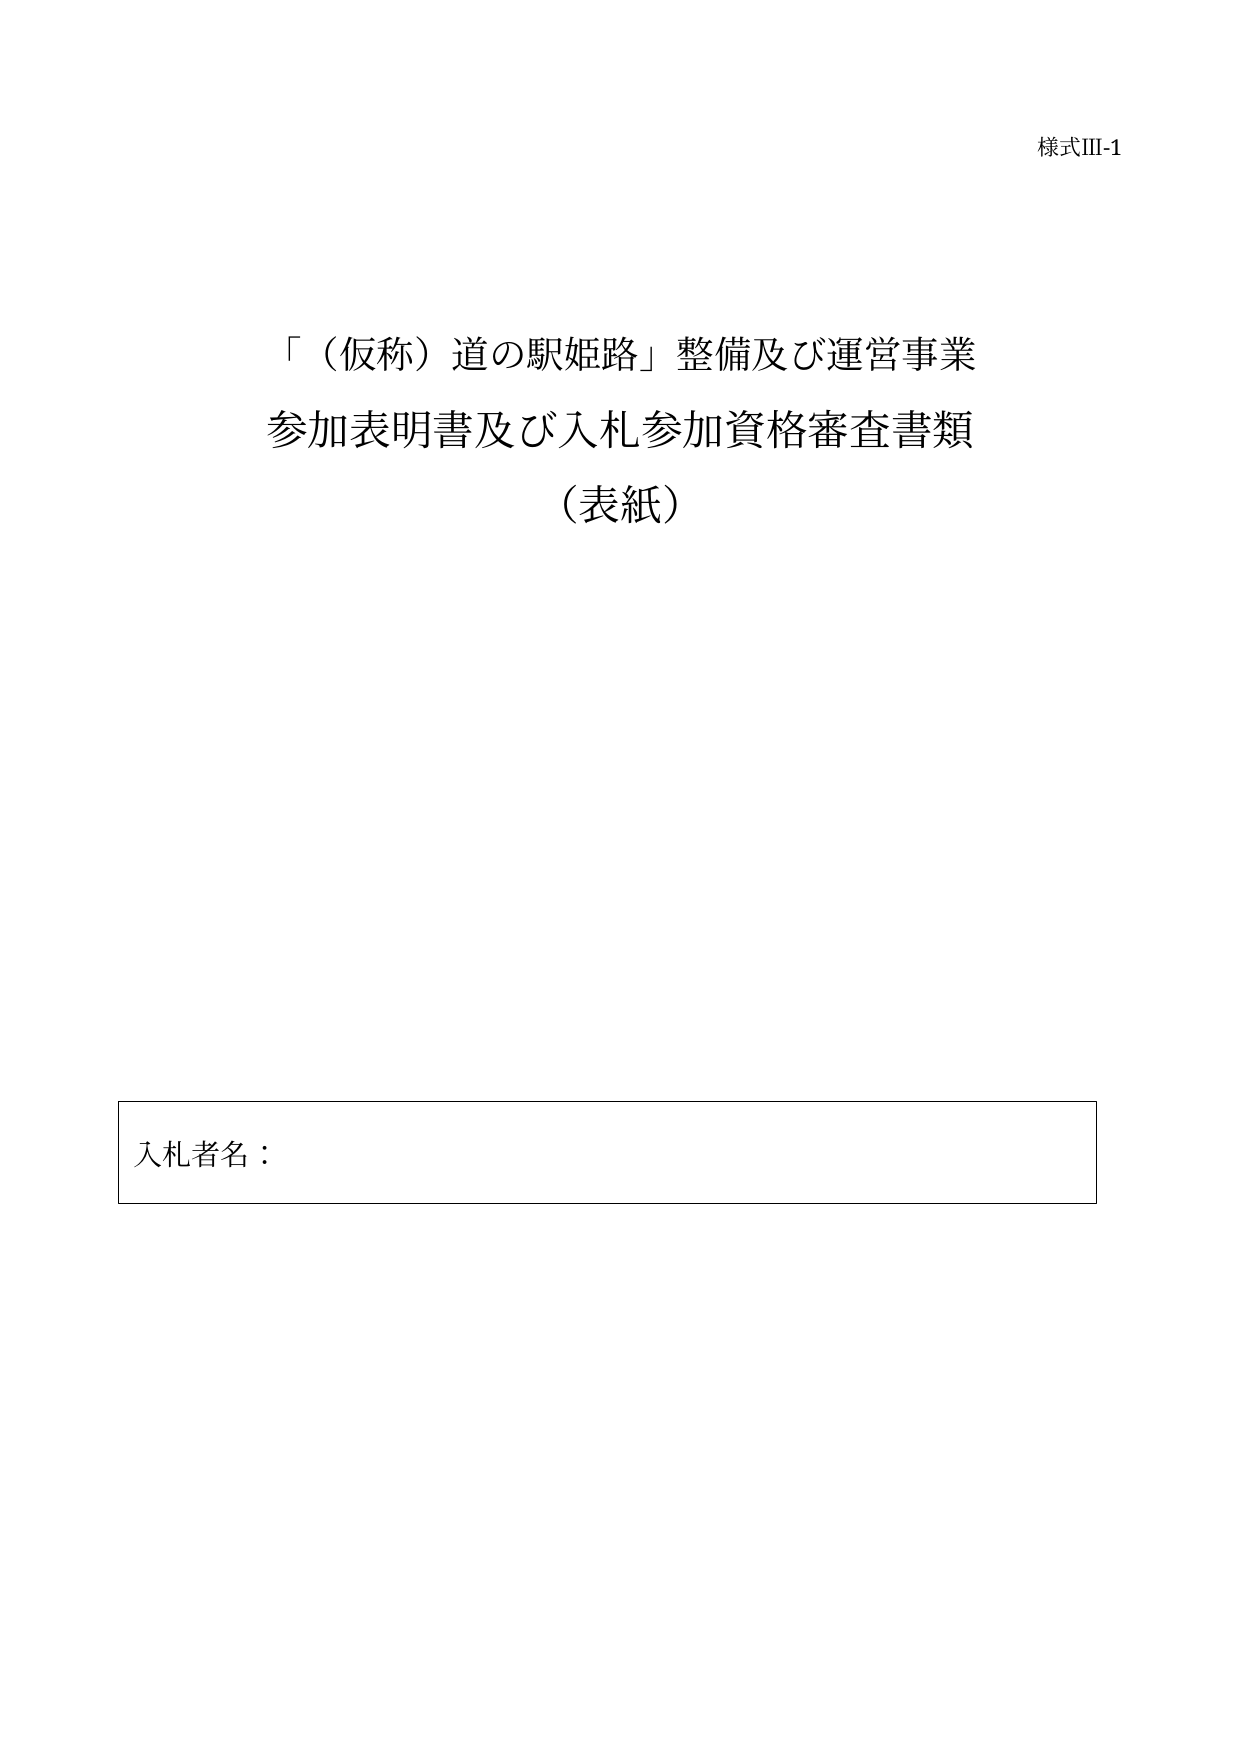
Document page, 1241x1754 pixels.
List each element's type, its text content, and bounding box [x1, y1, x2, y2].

text 「（仮称）道の駅姫路」整備及び運営事業 [118, 314, 1122, 389]
text 参加表明書及び入札参加資格審査書類 [118, 389, 1122, 464]
text 様式Ⅲ-1 [118, 127, 1122, 164]
text （表紙） [118, 464, 1122, 539]
